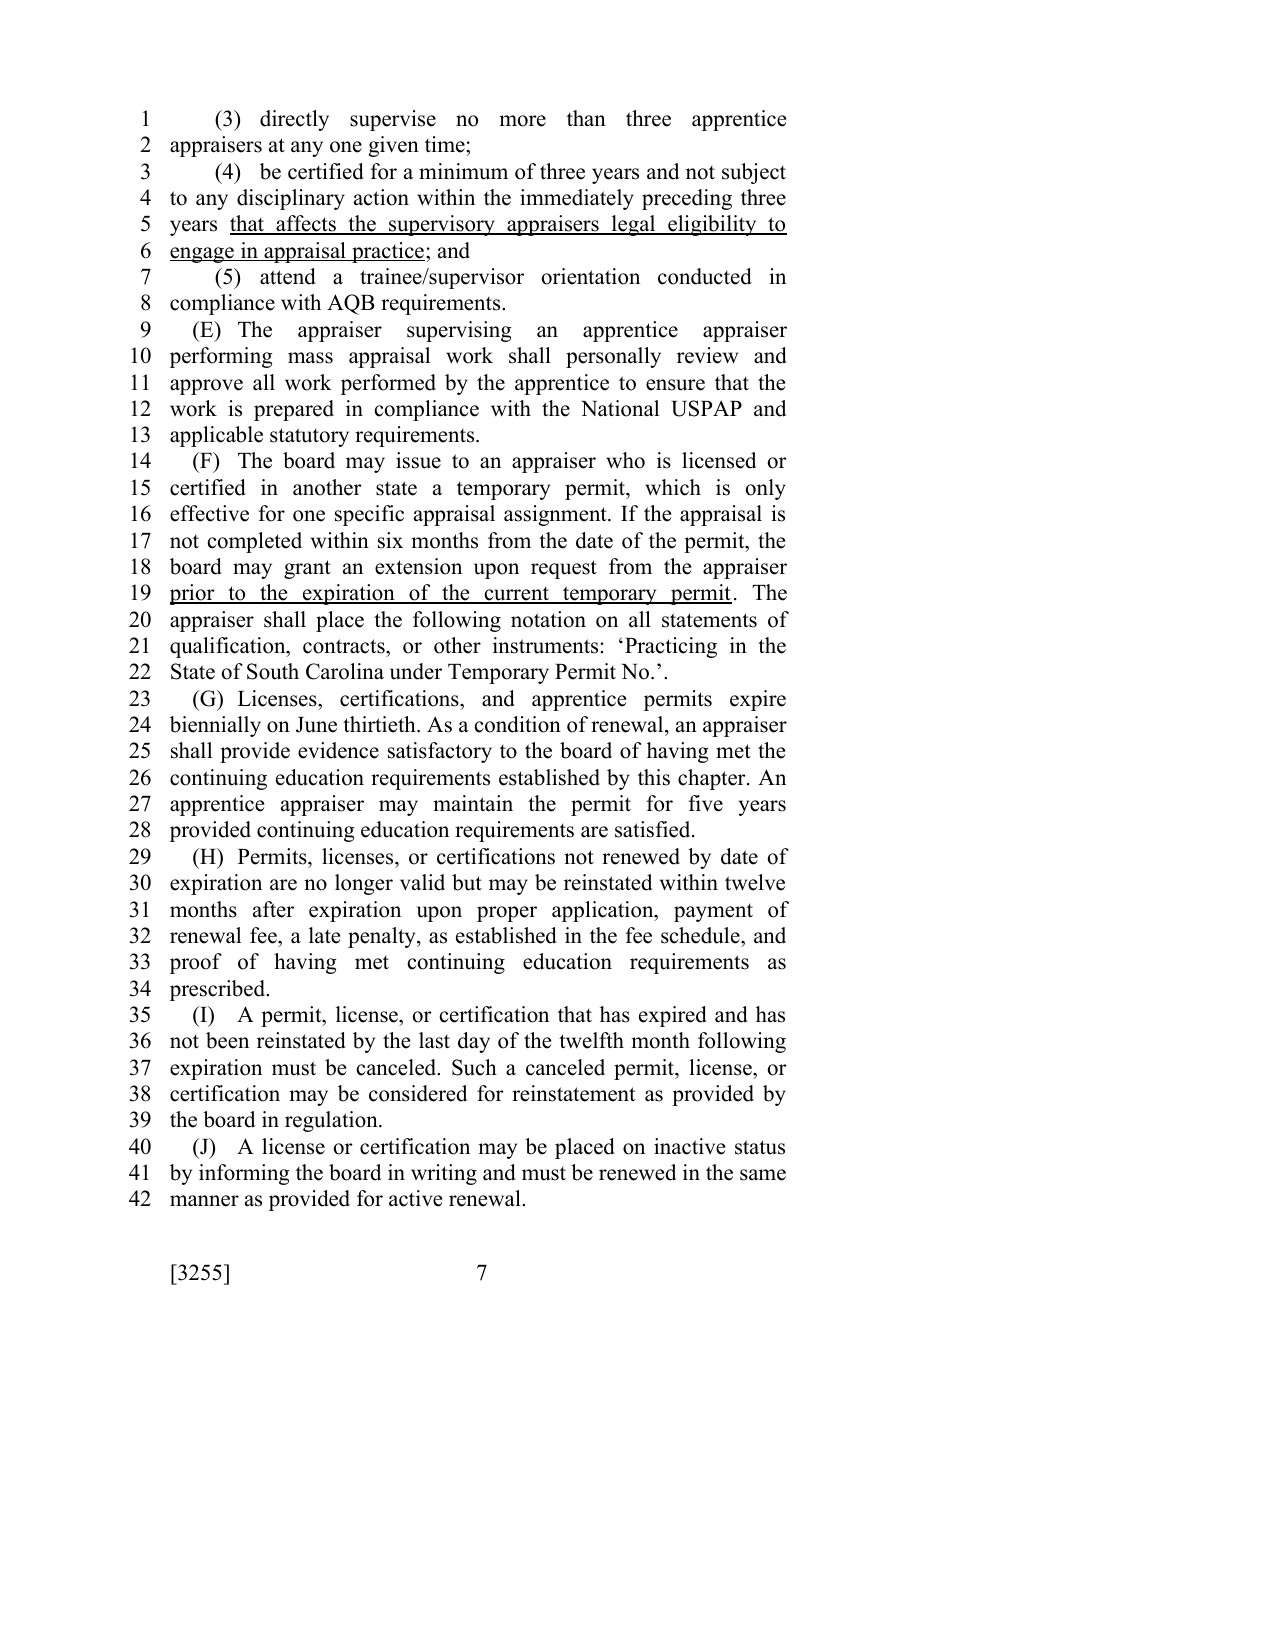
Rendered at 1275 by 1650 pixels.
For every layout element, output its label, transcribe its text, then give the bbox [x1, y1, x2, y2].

text (G) Licenses, certifications, and apprentice permits expire biennially on June thirtieth. As a condition of renewal, an appraiser shall provide evidence satisfactory to the board of having met the continuing education requirements established by this chapter. An apprentice appraiser may maintain the permit for five years provided continuing education requirements are satisfied. [169, 685, 787, 843]
text (5) attend a trainee/supervisor orientation conducted in compliance with AQB requirements. [169, 263, 787, 316]
text (E) The appraiser supervising an apprentice appraiser performing mass appraisal work shall personally review and approve all work performed by the apprentice to ensure that the work is prepared in compliance with the National USPAP and applicable statutory requirements. [169, 316, 787, 448]
text (F) The board may issue to an appraiser who is licensed or certified in another state a temporary permit, which is only effective for one specific appraisal assignment. If the appraisal is not completed within six months from the date of the permit, the board may grant an extension upon request from the appraiser prior to the expiration of the current temporary permit. The appraiser shall place the following notation on all statements of qualification, contracts, or other instruments: ‘Practicing in the State of South Carolina under Temporary Permit No.’. [169, 448, 787, 685]
text (J) A license or certification may be placed on inactive status by informing the board in writing and must be renewed in the same manner as provided for active renewal. [169, 1133, 787, 1212]
text (H) Permits, licenses, or certifications not renewed by date of expiration are no longer valid but may be reinstated within twelve months after expiration upon proper application, payment of renewal fee, a late penalty, as established in the fee schedule, and proof of having met continuing education requirements as prescribed. [169, 843, 787, 1001]
text (4) be certified for a minimum of three years and not subject to any disciplinary action within the immediately preceding three years that affects the supervisory appraisers legal eligibility to engage in appraisal practice; and [169, 158, 787, 263]
text (I) A permit, license, or certification that has expired and has not been reinstated by the last day of the twelfth month following expiration must be canceled. Such a canceled permit, license, or certification may be considered for reinstatement as provided by the board in regulation. [169, 1001, 787, 1133]
text (3) directly supervise no more than three apprentice appraisers at any one given time; [169, 105, 787, 158]
